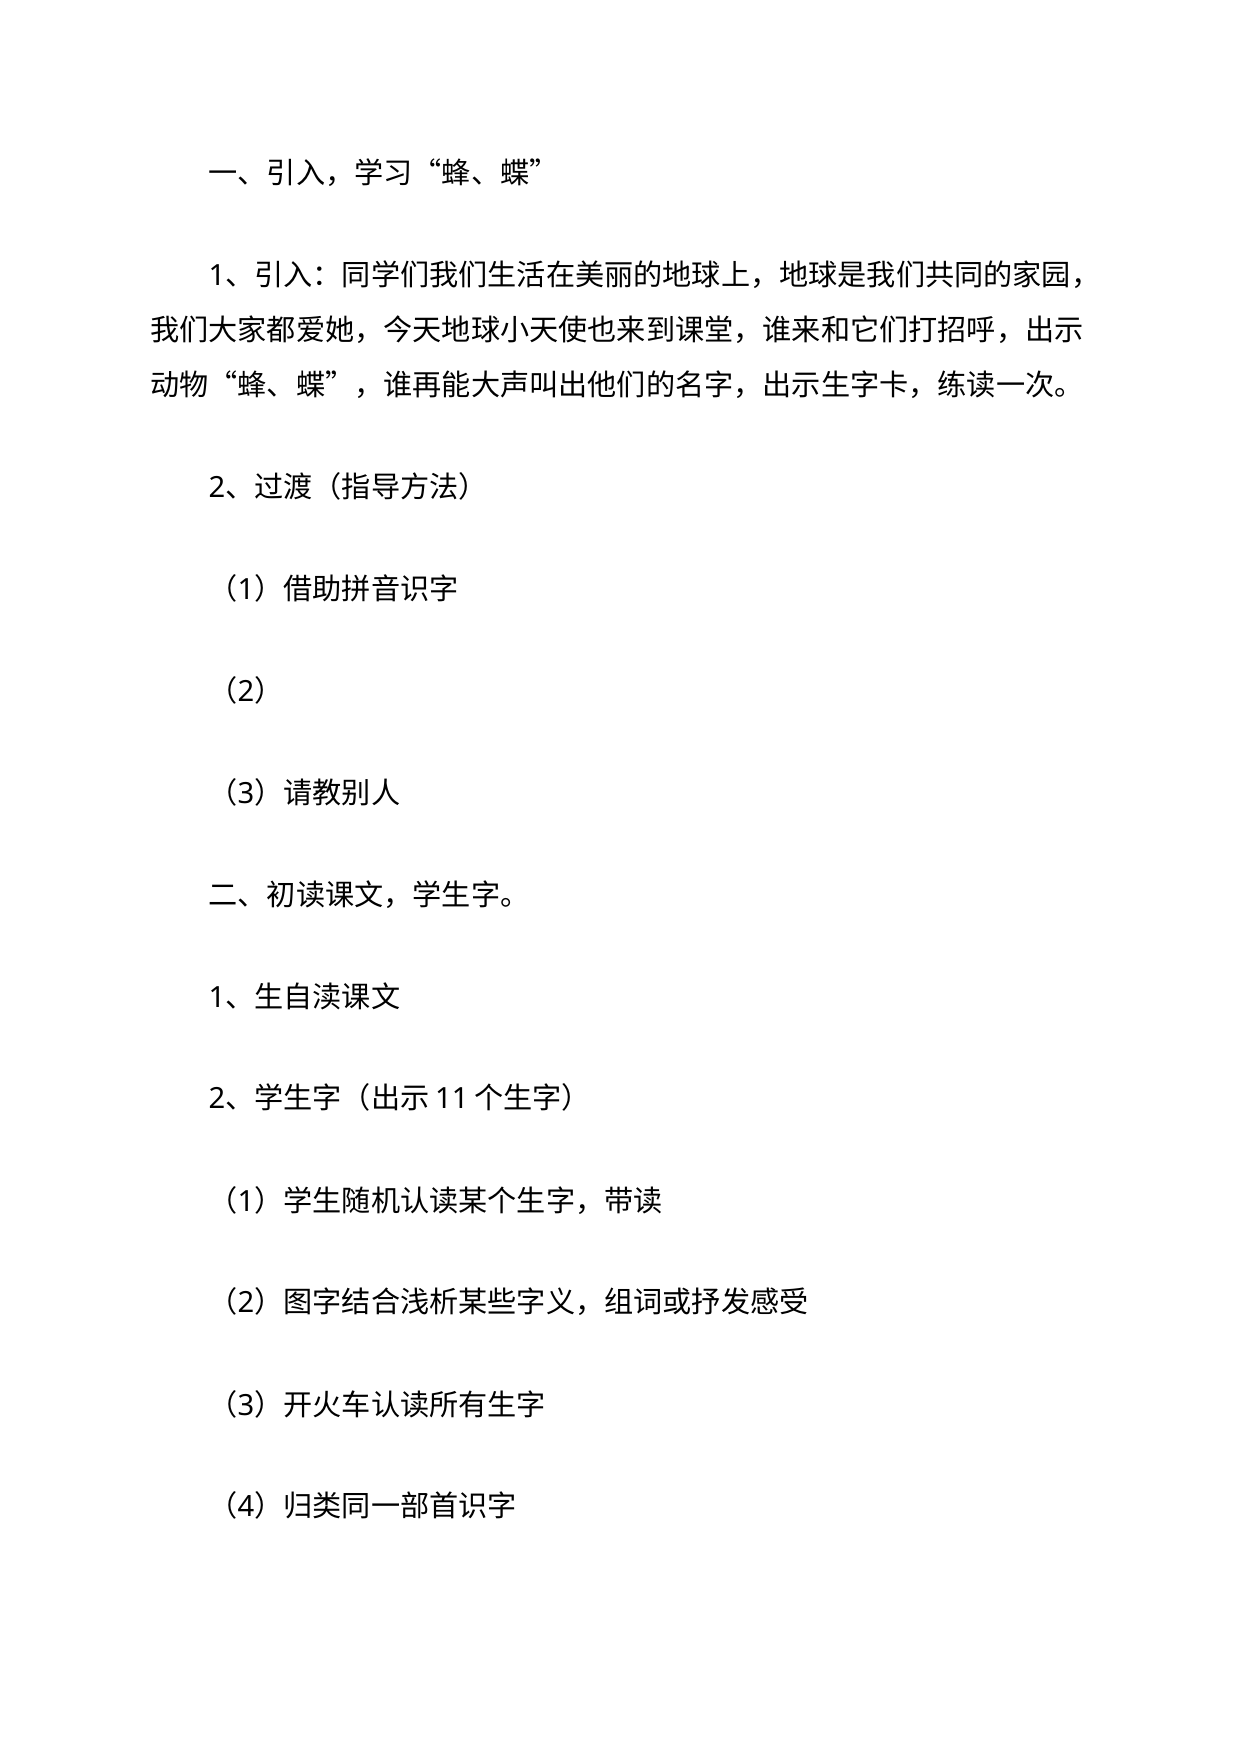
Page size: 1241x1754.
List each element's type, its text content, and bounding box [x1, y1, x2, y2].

text （2） [150, 667, 1090, 710]
text （1）学生随机认读某个生字，带读 [150, 1177, 1090, 1219]
text 一、引入，学习“蜂、蝶” [150, 150, 1090, 192]
text 2、过渡（指导方法） [150, 463, 1090, 506]
text （2）图字结合浅析某些字义，组词或抒发感受 [150, 1279, 1090, 1321]
text 1、引入：同学们我们生活在美丽的地球上，地球是我们共同的家园，我们大家都爱她，今天地球小天使也来到课堂，谁来和它们打招呼，出示动物“蜂、蝶”，谁再能大声叫出他们的名字，出示生字卡，练读一次。 [150, 252, 1090, 404]
text 1、生自渎课文 [150, 973, 1090, 1016]
text 2、学生字（出示11个生字） [150, 1075, 1090, 1117]
text 二、初读课文，学生字。 [150, 871, 1090, 914]
text （3）开火车认读所有生字 [150, 1381, 1090, 1423]
text （4）归类同一部首识字 [150, 1483, 1090, 1525]
text （1）借助拼音识字 [150, 565, 1090, 608]
text （3）请教别人 [150, 769, 1090, 812]
